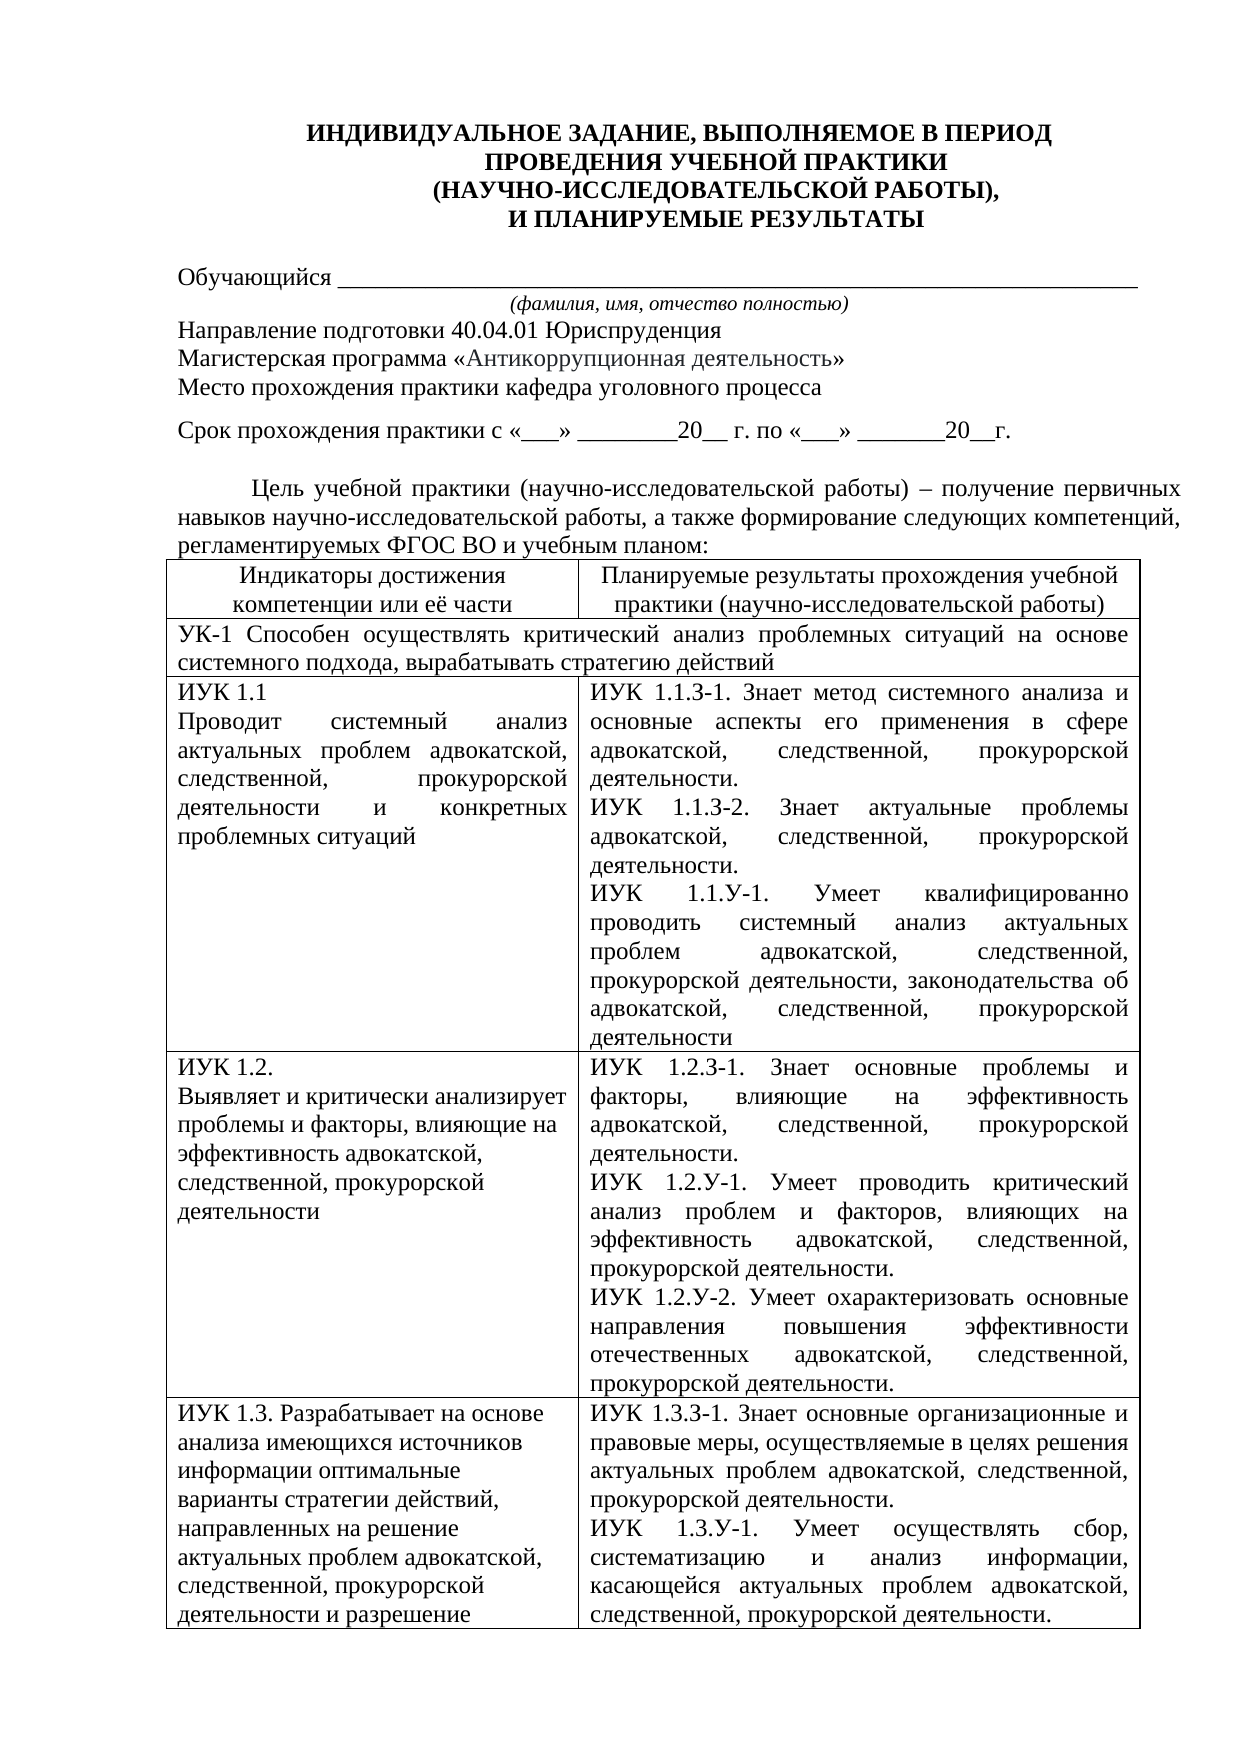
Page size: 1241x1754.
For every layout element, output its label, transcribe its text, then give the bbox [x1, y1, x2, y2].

text Магистерская программа «Антикоррупционная деятельность» [177, 343, 1181, 372]
text ИНДИВИДУАЛЬНОЕ ЗАДАНИЕ, ВЫПОЛНЯЕМОЕ В ПЕРИОД [177, 118, 1181, 147]
table_cell ИУК 1.2.З-1. Знает основные проблемы и факторы, влияющие на эффективность адвокатской, следственной, прокурорской деятельности. ИУК 1.2.У-1. Умеет проводить критический анализ проблем и факторов, влияющих на эффективность адвокатской, следственной, прокурорской деятельности. ИУК 1.2.У-2. Умеет охарактеризовать основные направления повышения эффективности отечественных адвокатской, следственной, прокурорской деятельности. [579, 1052, 1139, 1397]
text (фамилия, имя, отчество полностью) [177, 291, 1181, 315]
table_header Индикаторы достижения компетенции или её части [167, 560, 578, 618]
table_cell ИУК 1.2. Выявляет и критически анализирует проблемы и факторы, влияющие на эффективность адвокатской, следственной, прокурорской деятельности [167, 1052, 578, 1397]
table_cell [579, 1398, 1139, 1628]
table_header Планируемые результаты прохождения учебной практики (научно-исследовательской работы) [579, 560, 1139, 618]
text Место прохождения практики кафедра уголовного процесса [177, 372, 1181, 401]
table_cell ИУК 1.1 Проводит системный анализ актуальных проблем адвокатской, следственной, прокурорской деятельности и конкретных проблемных ситуаций [167, 677, 578, 1051]
table_cell УК-1 Способен осуществлять критический анализ проблемных ситуаций на основе системного подхода, вырабатывать стратегию действий [167, 619, 1139, 676]
text (Научно-исследовательской работы), [177, 176, 1181, 204]
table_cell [167, 1398, 578, 1628]
text Срок прохождения практики с «___» ________20__ г. по «___» _______20__г. [177, 415, 1181, 444]
text и планируемые результаты [177, 204, 1181, 233]
text ПРОВЕДЕНИЯ УЧЕБной практики [177, 147, 1181, 176]
table_cell ИУК 1.1.З-1. Знает метод системного анализа и основные аспекты его применения в сфере адвокатской, следственной, прокурорской деятельности. ИУК 1.1.З-2. Знает актуальные проблемы адвокатской, следственной, прокурорской деятельности. ИУК 1.1.У-1. Умеет квалифицированно проводить системный анализ актуальных проблем адвокатской, следственной, прокурорской деятельности, законодательства об адвокатской, следственной, прокурорской деятельности [579, 677, 1139, 1051]
text Направление подготовки 40.04.01 Юриспруденция [177, 315, 1181, 343]
text Обучающийся ________________________________________________________________ [177, 262, 1181, 291]
text Цель учебной практики (научно-исследовательской работы) – получение первичных навыков научно-исследовательской работы, а также формирование следующих компетенций, регламентируемых ФГОС ВО и учебным планом: [177, 473, 1181, 559]
